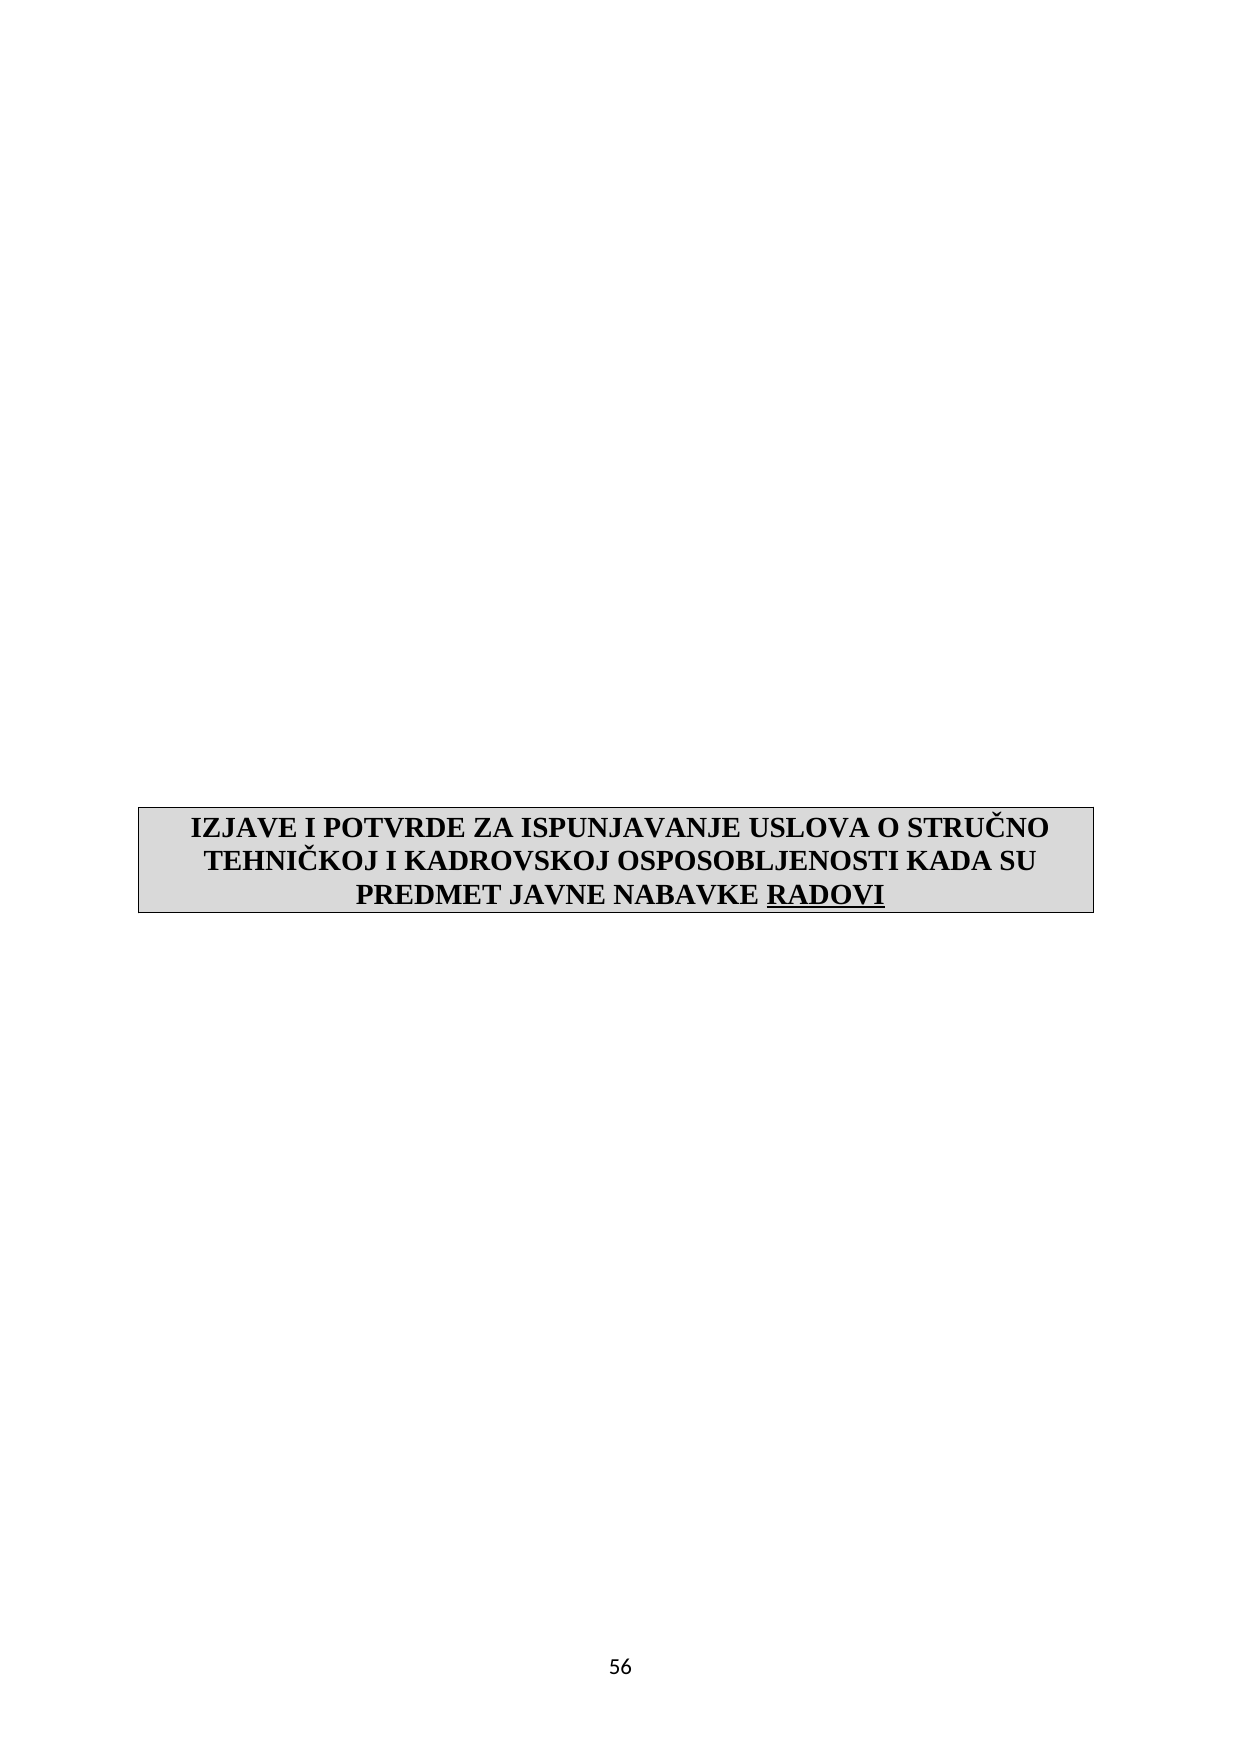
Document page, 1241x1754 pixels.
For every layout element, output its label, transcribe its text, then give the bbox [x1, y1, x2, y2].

subtitle IZJAVE I POTVRDE ZA ISPUNJAVANJE USLOVA O STRUČNO TEHNIČKOJ I KADROVSKOJ OSPOSOBLJENOSTI KADA SU PREDMET JAVNE NABAVKE RADOVI [139, 808, 1093, 912]
